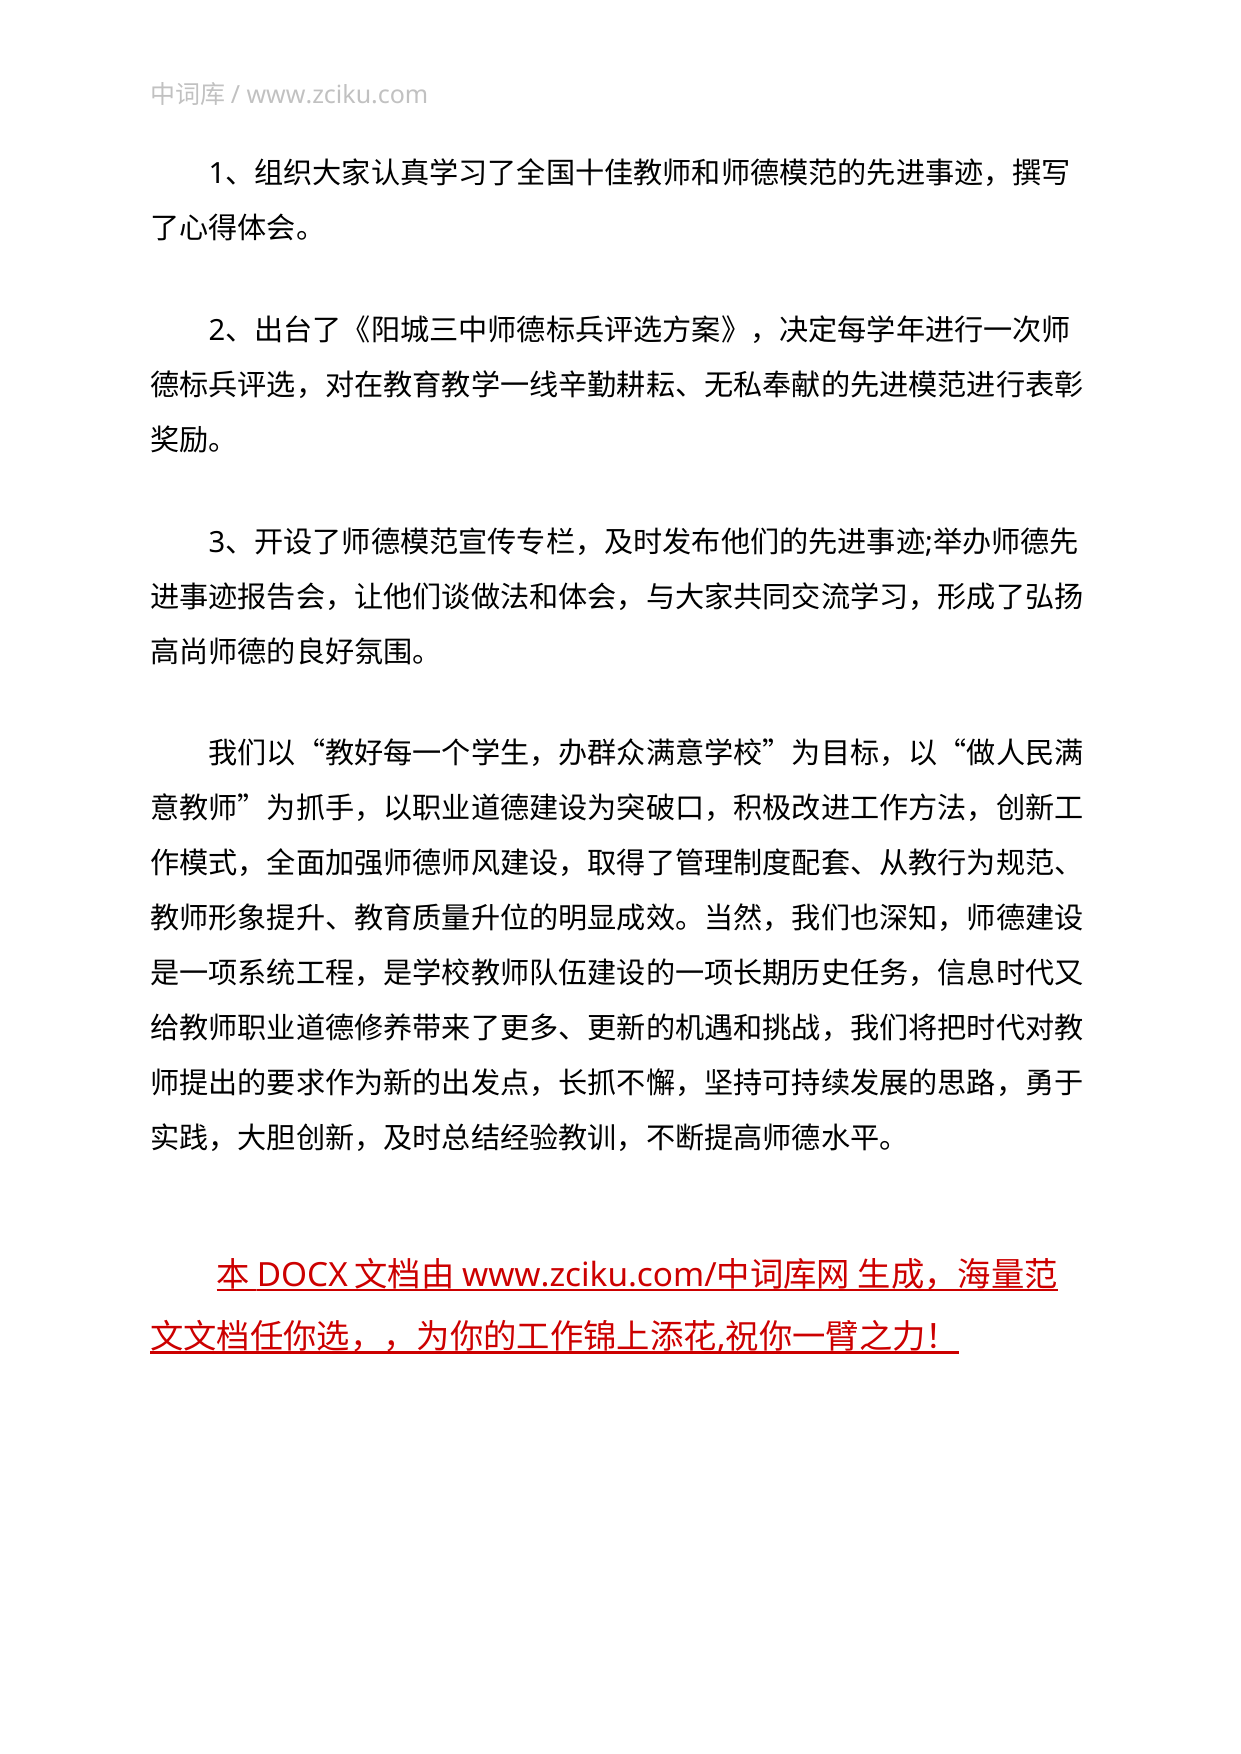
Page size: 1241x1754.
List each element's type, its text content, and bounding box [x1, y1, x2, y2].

text 2、出台了《阳城三中师德标兵评选方案》，决定每学年进行一次师德标兵评选，对在教育教学一线辛勤耕耘、无私奉献的先进模范进行表彰奖励。 [150, 307, 1090, 459]
text 我们以“教好每一个学生，办群众满意学校”为目标，以“做人民满意教师”为抓手，以职业道德建设为突破口，积极改进工作方法，创新工作模式，全面加强师德师风建设，取得了管理制度配套、从教行为规范、教师形象提升、教育质量升位的明显成效。当然，我们也深知，师德建设是一项系统工程，是学校教师队伍建设的一项长期历史任务，信息时代又给教师职业道德修养带来了更多、更新的机遇和挑战，我们将把时代对教师提出的要求作为新的出发点，长抓不懈，坚持可持续发展的思路，勇于实践，大胆创新，及时总结经验教训，不断提高师德水平。 [150, 730, 1090, 1157]
text 3、开设了师德模范宣传专栏，及时发布他们的先进事迹;举办师德先进事迹报告会，让他们谈做法和体会，与大家共同交流学习，形成了弘扬高尚师德的良好氛围。 [150, 518, 1090, 671]
text 1、组织大家认真学习了全国十佳教师和师德模范的先进事迹，撰写了心得体会。 [150, 150, 1090, 247]
text 本DOCX文档由 www.zciku.com/中词库网 生成，海量范文文档任你选，，为你的工作锦上添花,祝你一臂之力！ [150, 1247, 1090, 1359]
